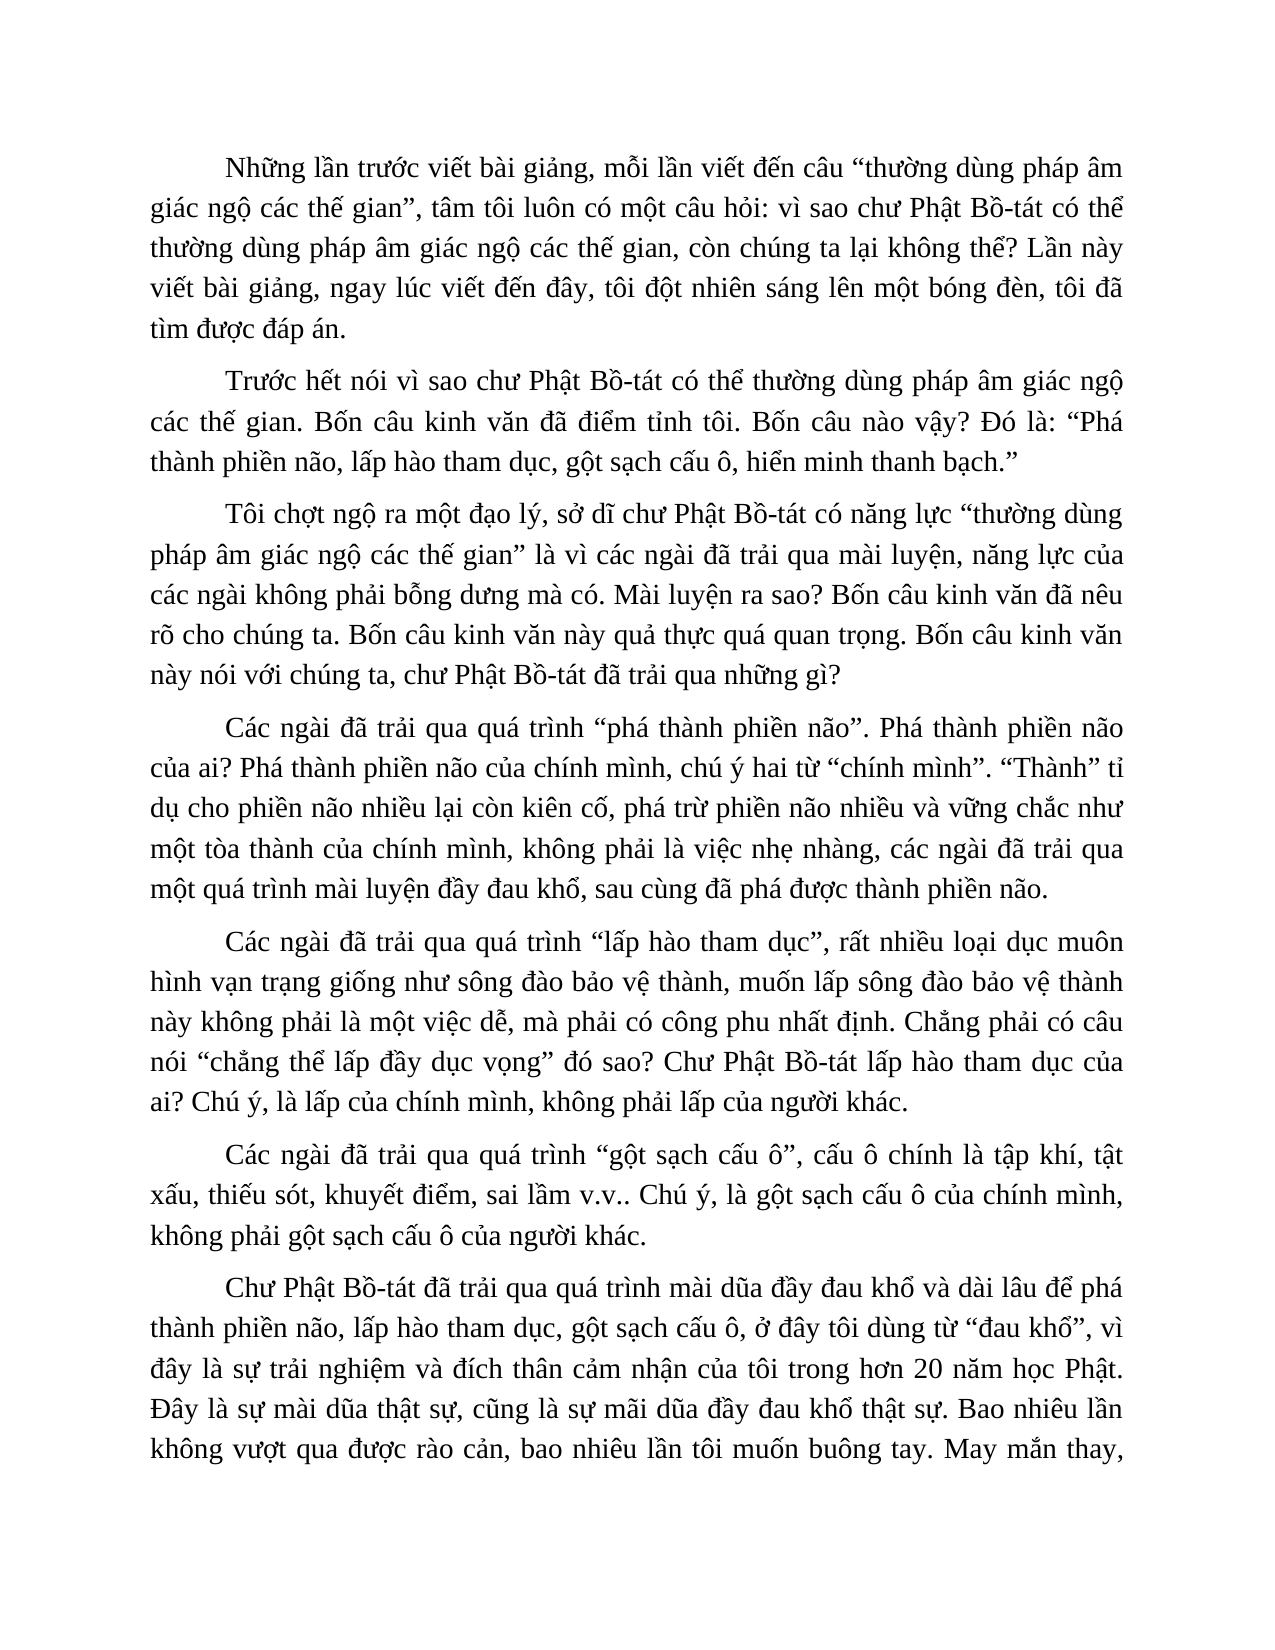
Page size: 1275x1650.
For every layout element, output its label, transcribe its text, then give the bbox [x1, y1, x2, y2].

text Những lần trước viết bài giảng, mỗi lần viết đến câu “thường dùng pháp âm giác ngộ các thế gian”, tâm tôi luôn có một câu hỏi: vì sao chư Phật Bồ-tát có thể thường dùng pháp âm giác ngộ các thế gian, còn chúng ta lại không thể? Lần này viết bài giảng, ngay lúc viết đến đây, tôi đột nhiên sáng lên một bóng đèn, tôi đã tìm được đáp án. [150, 150, 1125, 344]
text Các ngài đã trải qua quá trình “gột sạch cấu ô”, cấu ô chính là tập khí, tật xấu, thiếu sót, khuyết điểm, sai lầm v.v.. Chú ý, là gột sạch cấu ô của chính mình, không phải gột sạch cấu ô của người khác. [150, 1137, 1125, 1251]
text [150, 1270, 1125, 1465]
text Trước hết nói vì sao chư Phật Bồ-tát có thể thường dùng pháp âm giác ngộ các thế gian. Bốn câu kinh văn đã điểm tỉnh tôi. Bốn câu nào vậy? Đó là: “Phá thành phiền não, lấp hào tham dục, gột sạch cấu ô, hiển minh thanh bạch.” [150, 363, 1125, 477]
text Các ngài đã trải qua quá trình “phá thành phiền não”. Phá thành phiền não của ai? Phá thành phiền não của chính mình, chú ý hai từ “chính mình”. “Thành” tỉ dụ cho phiền não nhiều lại còn kiên cố, phá trừ phiền não nhiều và vững chắc như một tòa thành của chính mình, không phải là việc nhẹ nhàng, các ngài đã trải qua một quá trình mài luyện đầy đau khổ, sau cùng đã phá được thành phiền não. [150, 710, 1125, 904]
text Tôi chợt ngộ ra một đạo lý, sở dĩ chư Phật Bồ-tát có năng lực “thường dùng pháp âm giác ngộ các thế gian” là vì các ngài đã trải qua mài luyện, năng lực của các ngài không phải bỗng dưng mà có. Mài luyện ra sao? Bốn câu kinh văn đã nêu rõ cho chúng ta. Bốn câu kinh văn này quả thực quá quan trọng. Bốn câu kinh văn này nói với chúng ta, chư Phật Bồ-tát đã trải qua những gì? [150, 497, 1125, 691]
text Các ngài đã trải qua quá trình “lấp hào tham dục”, rất nhiều loại dục muôn hình vạn trạng giống như sông đào bảo vệ thành, muốn lấp sông đào bảo vệ thành này không phải là một việc dễ, mà phải có công phu nhất định. Chẳng phải có câu nói “chẳng thể lấp đầy dục vọng” đó sao? Chư Phật Bồ-tát lấp hào tham dục của ai? Chú ý, là lấp của chính mình, không phải lấp của người khác. [150, 924, 1125, 1118]
